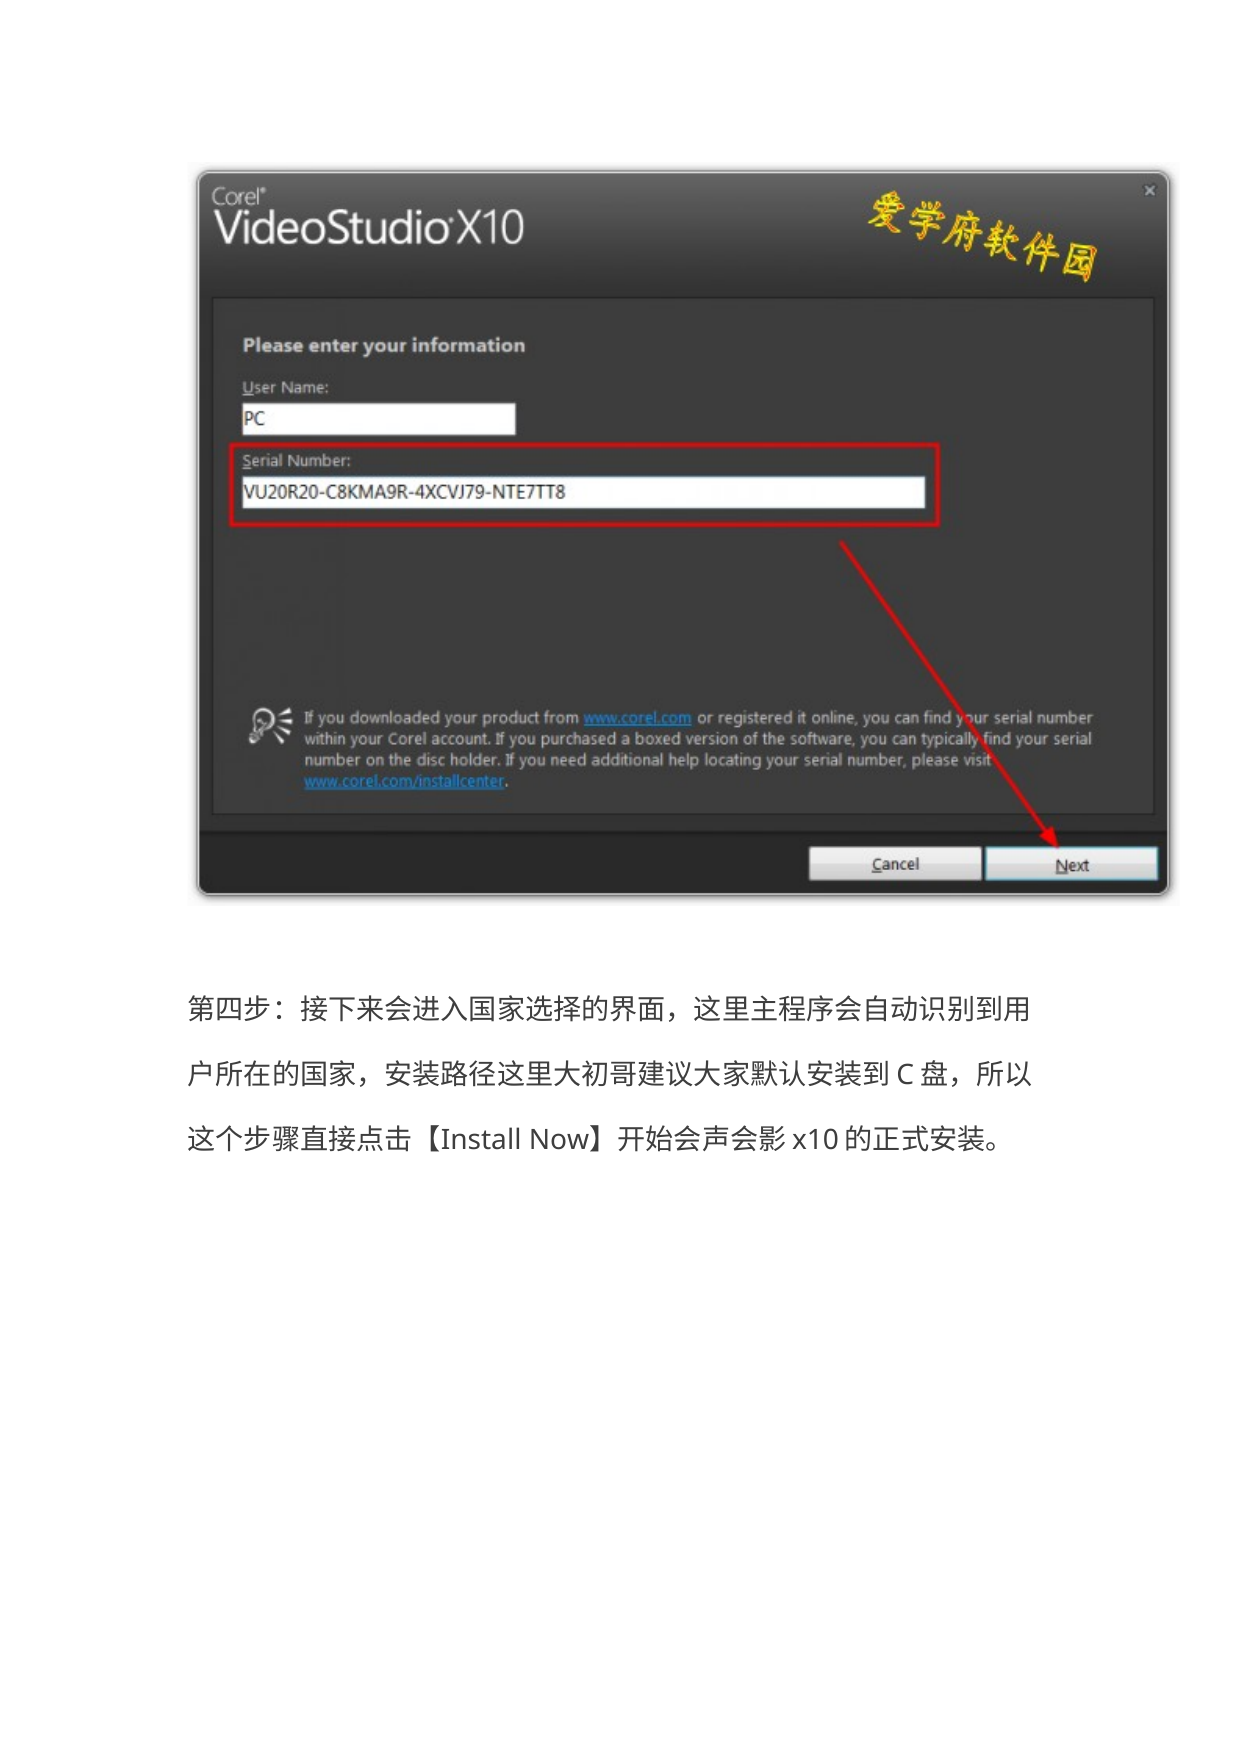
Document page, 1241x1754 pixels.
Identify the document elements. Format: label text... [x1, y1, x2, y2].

text 第四步：接下来会进入国家选择的界面，这里主程序会自动识别到用户所在的国家，安装路径这里大初哥建议大家默认安装到C盘，所以这个步骤直接点击【Install Now】开始会声会影x10的正式安装。 [187, 974, 1053, 1169]
picture [187, 162, 1180, 906]
